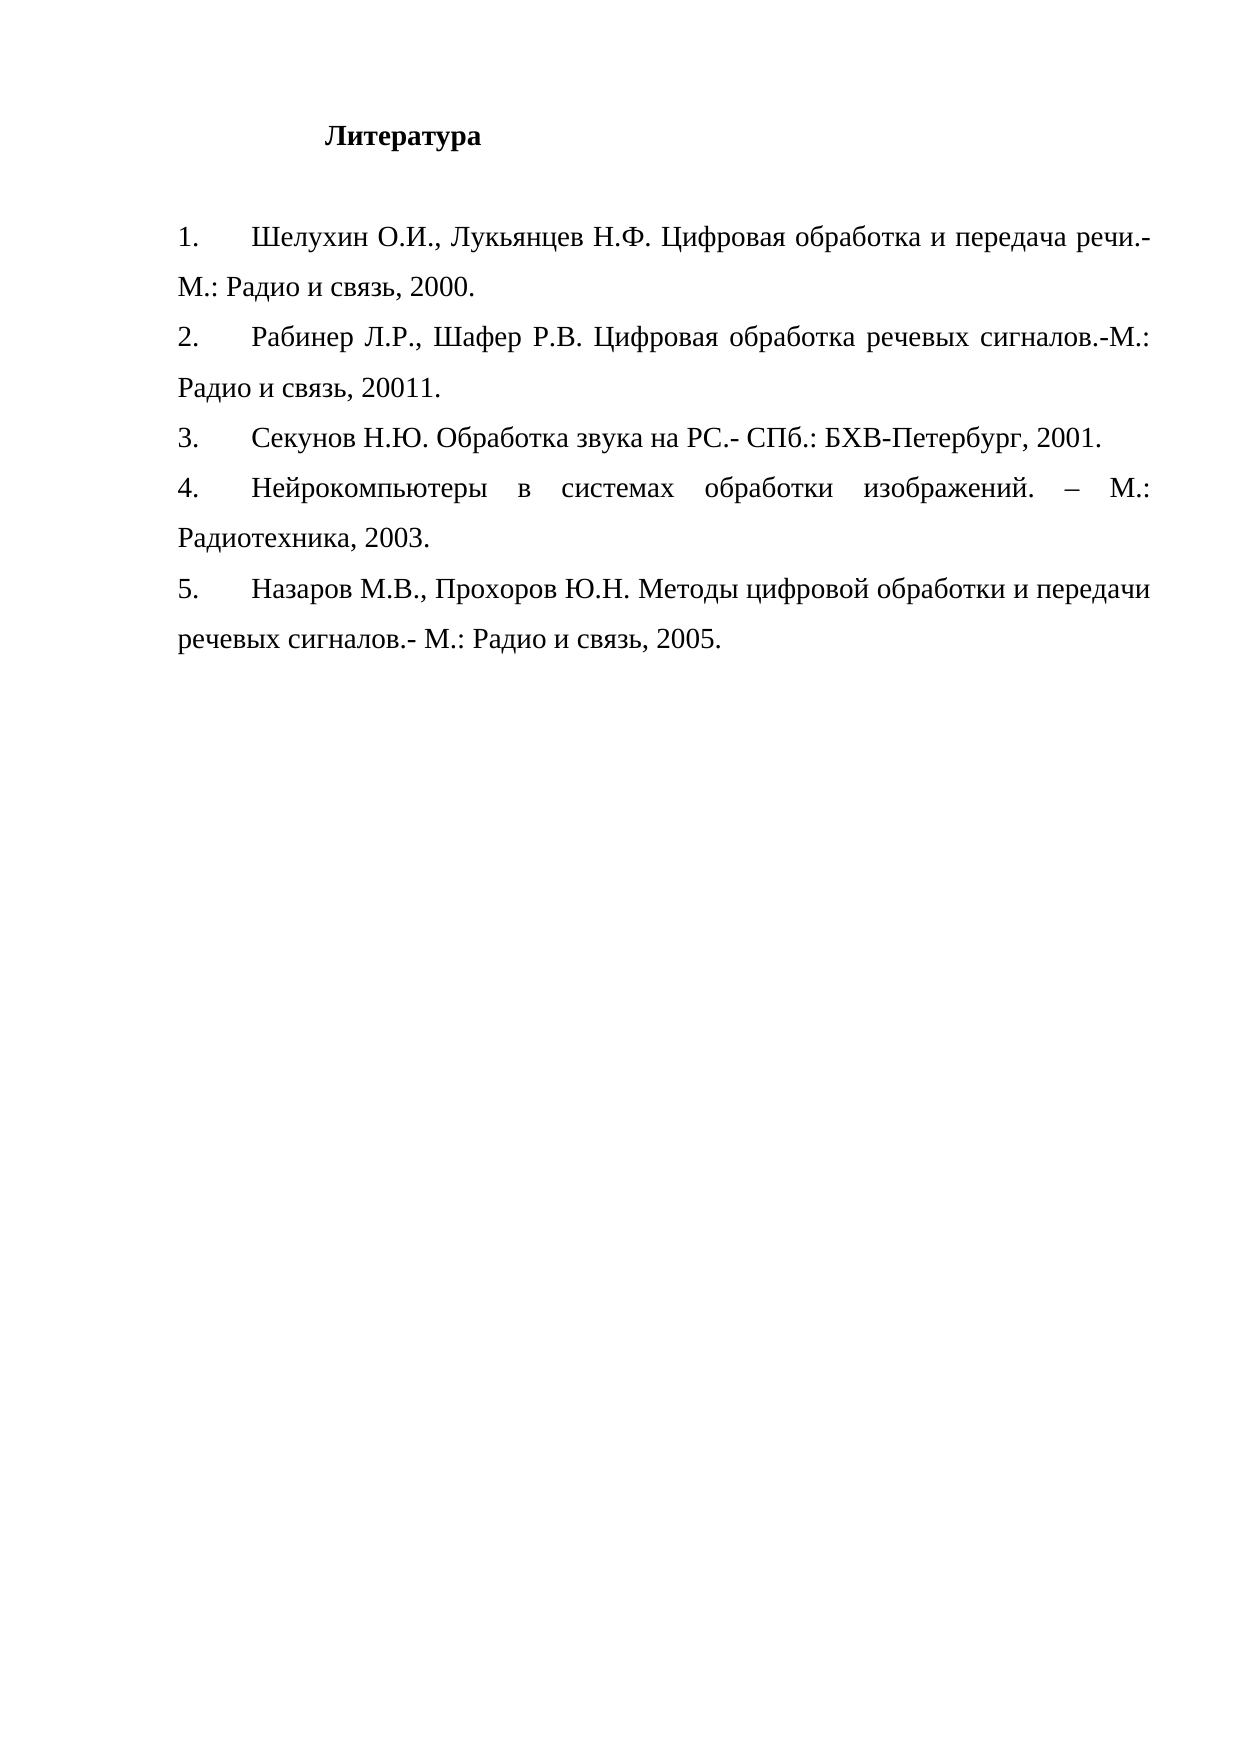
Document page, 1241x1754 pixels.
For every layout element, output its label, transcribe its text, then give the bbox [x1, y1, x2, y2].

list Секунов Н.Ю. Обработка звука на PC.- СПб.: БХВ-Петербург, 2001. [177, 420, 1152, 453]
list Назаров М.В., Прохоров Ю.Н. Методы цифровой обработки и передачи речевых сигналов.- М.: Радио и связь, 2005. [177, 571, 1152, 655]
list Шелухин О.И., Лукьянцев Н.Ф. Цифровая обработка и передача речи.- М.: Радио и связь, 2000. [177, 219, 1152, 303]
text Литература [177, 118, 1152, 152]
list Рабинер Л.Р., Шафер Р.В. Цифровая обработка речевых сигналов.-М.: Радио и связь, 20011. [177, 319, 1152, 403]
list Нейрокомпьютеры в системах обработки изображений. – М.: Радиотехника, 2003. [177, 470, 1152, 554]
